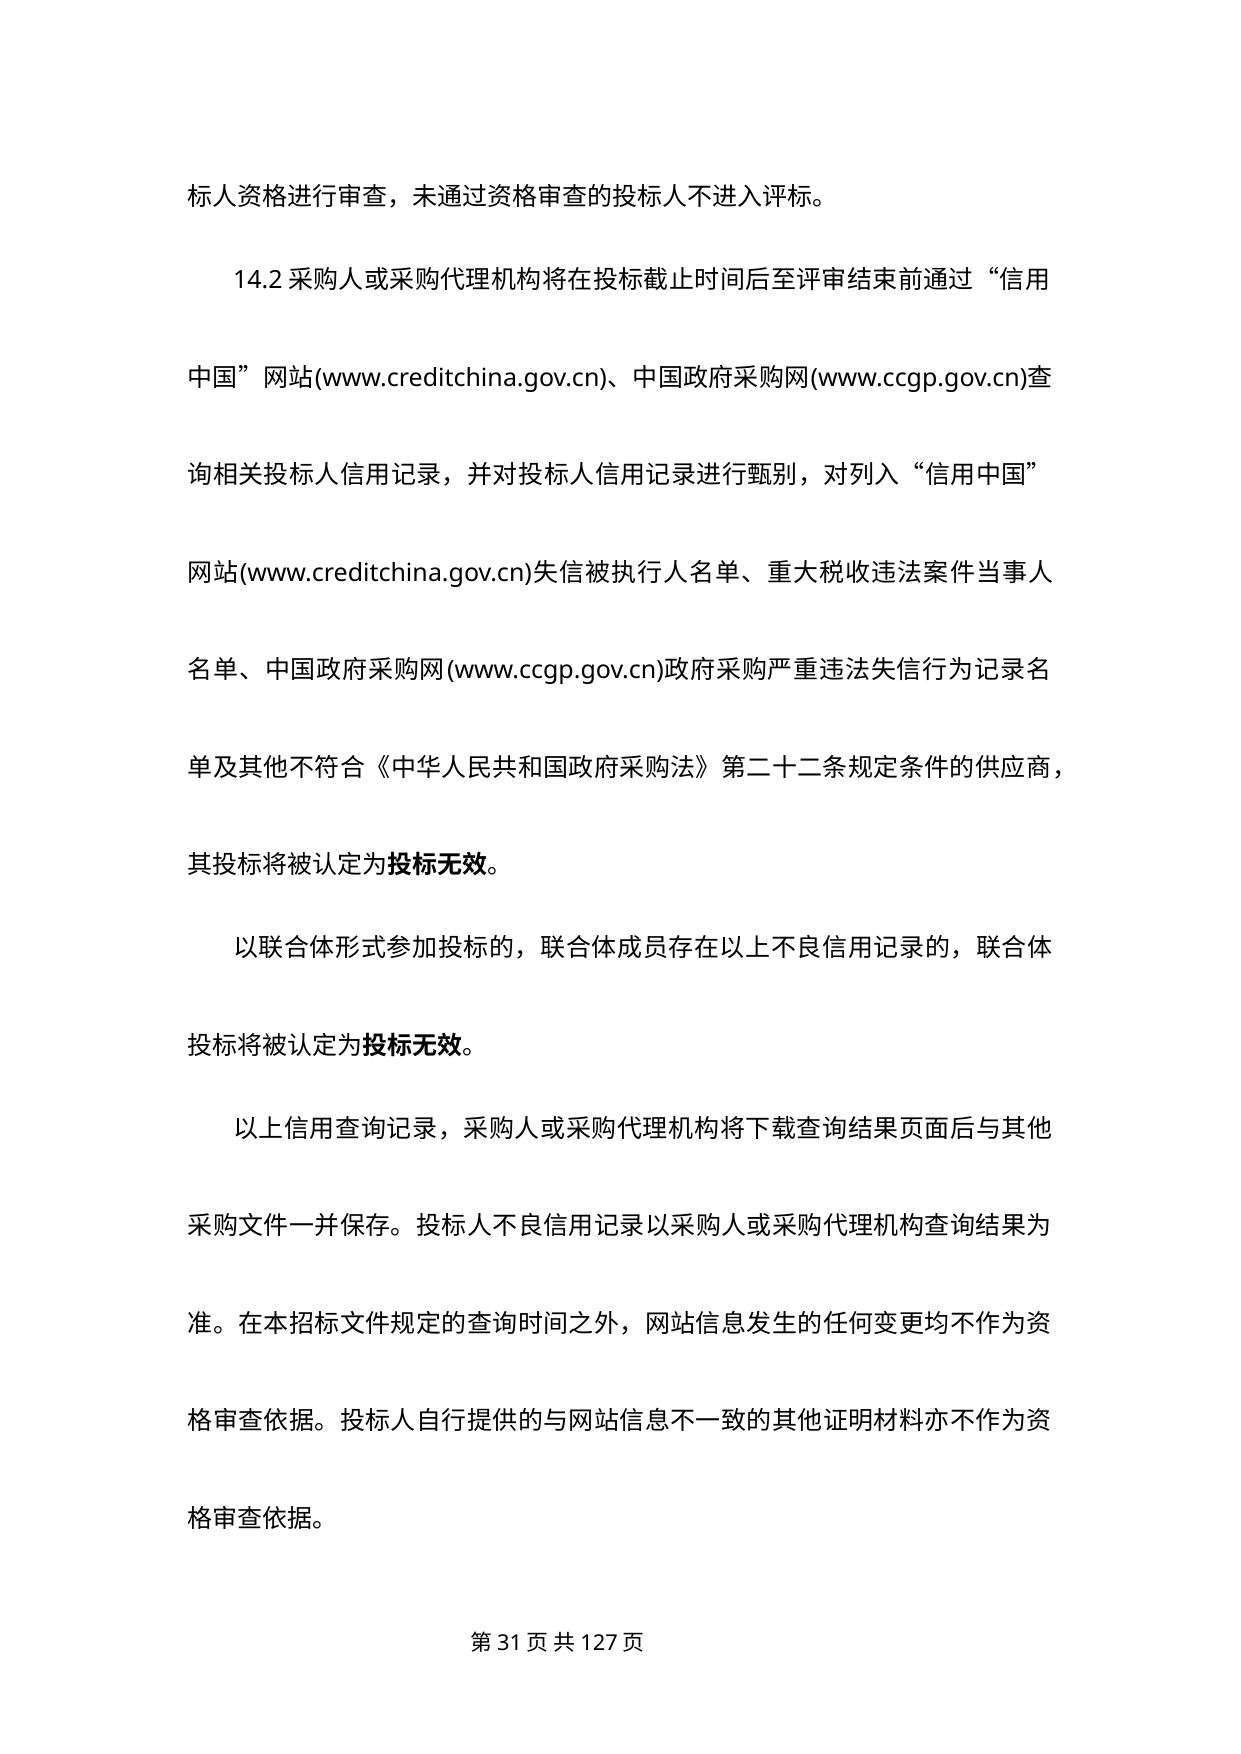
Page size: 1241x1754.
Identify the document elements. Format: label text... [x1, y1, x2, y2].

text 14.2采购人或采购代理机构将在投标截止时间后至评审结束前通过“信用中国”网站(www.creditchina.gov.cn)、中国政府采购网(www.ccgp.gov.cn)查询相关投标人信用记录，并对投标人信用记录进行甄别，对列入“信用中国”网站(www.creditchina.gov.cn)失信被执行人名单、重大税收违法案件当事人名单、中国政府采购网(www.ccgp.gov.cn)政府采购严重违法失信行为记录名单及其他不符合《中华人民共和国政府采购法》第二十二条规定条件的供应商，其投标将被认定为投标无效。 [187, 245, 1053, 895]
text 以上信用查询记录，采购人或采购代理机构将下载查询结果页面后与其他采购文件一并保存。投标人不良信用记录以采购人或采购代理机构查询结果为准。在本招标文件规定的查询时间之外，网站信息发生的任何变更均不作为资格审查依据。投标人自行提供的与网站信息不一致的其他证明材料亦不作为资格审查依据。 [187, 1094, 1053, 1549]
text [187, 162, 1053, 227]
text 以联合体形式参加投标的，联合体成员存在以上不良信用记录的，联合体投标将被认定为投标无效。 [187, 913, 1053, 1076]
